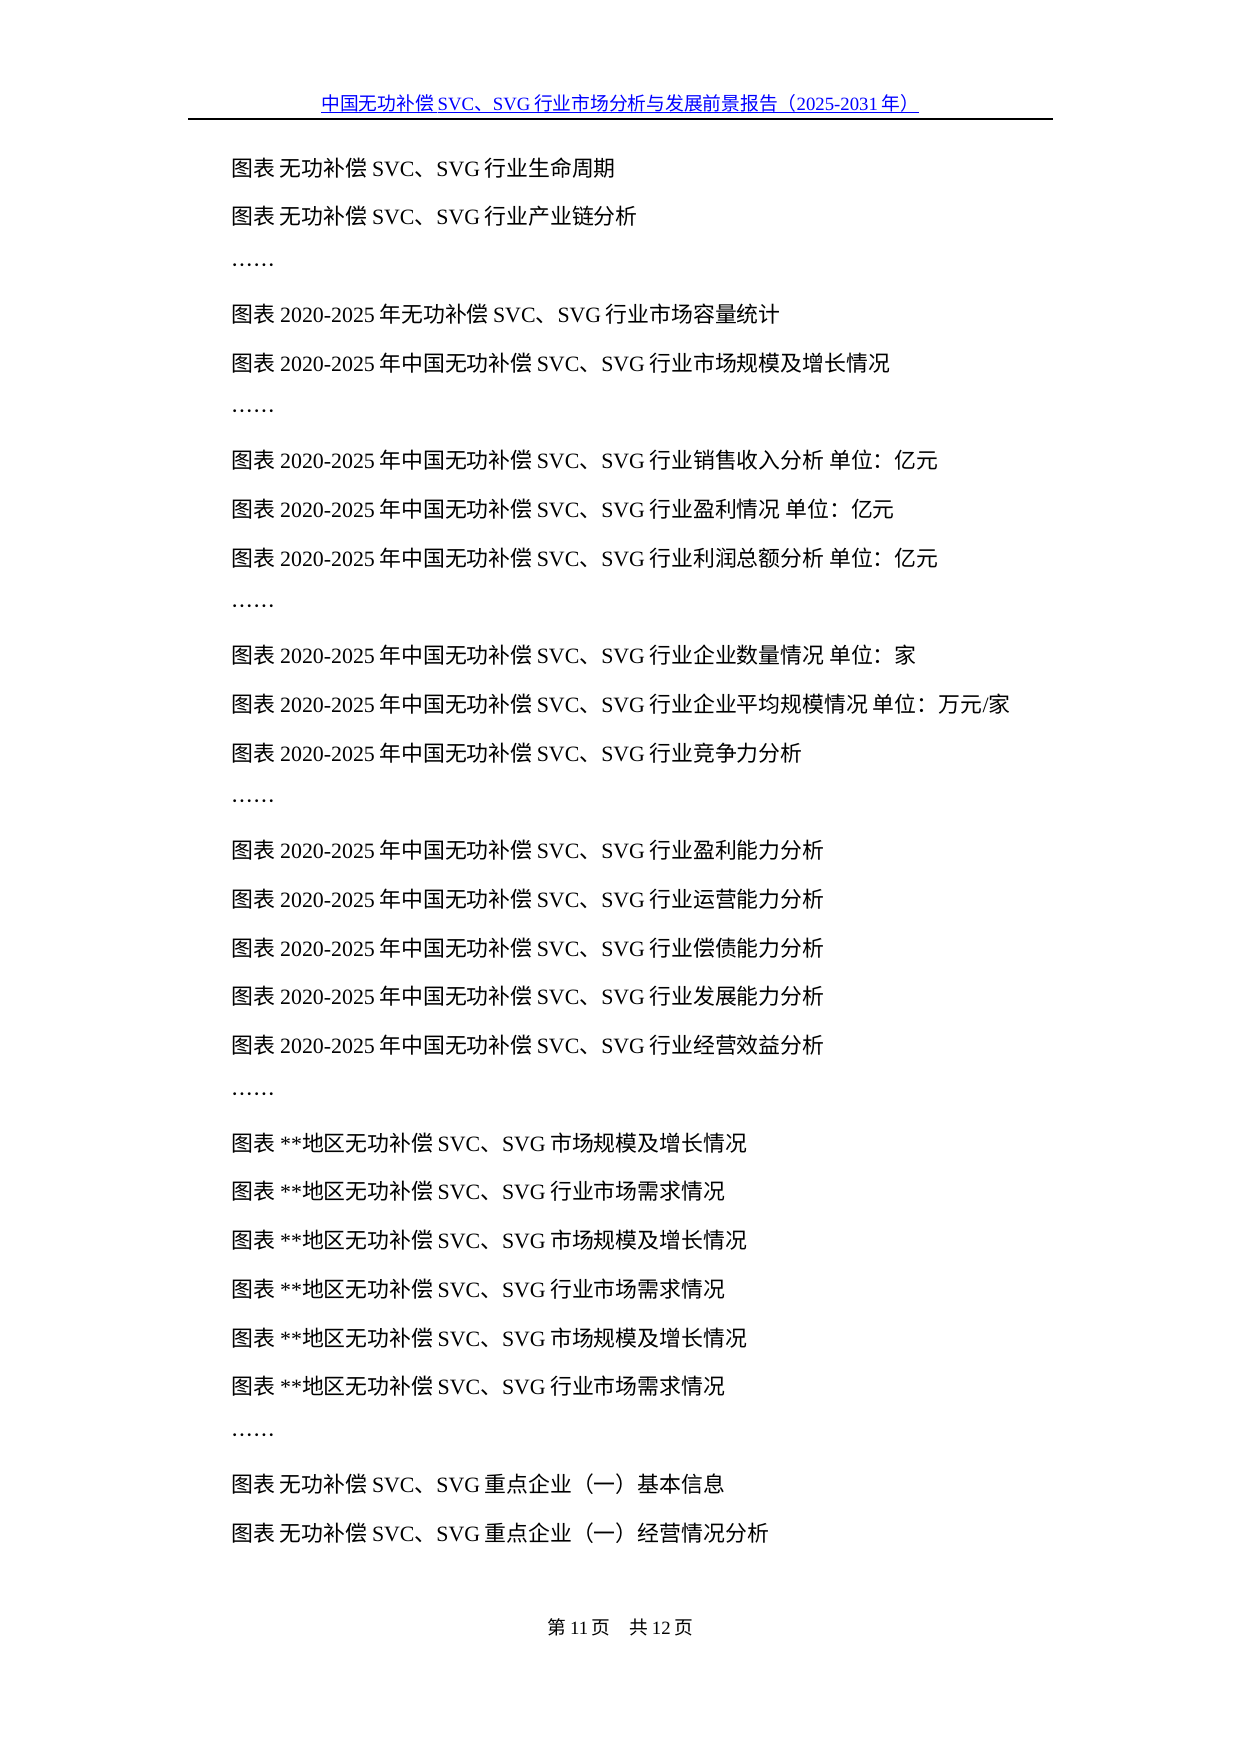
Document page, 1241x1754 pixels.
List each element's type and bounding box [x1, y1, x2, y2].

text [187, 150, 1053, 1548]
